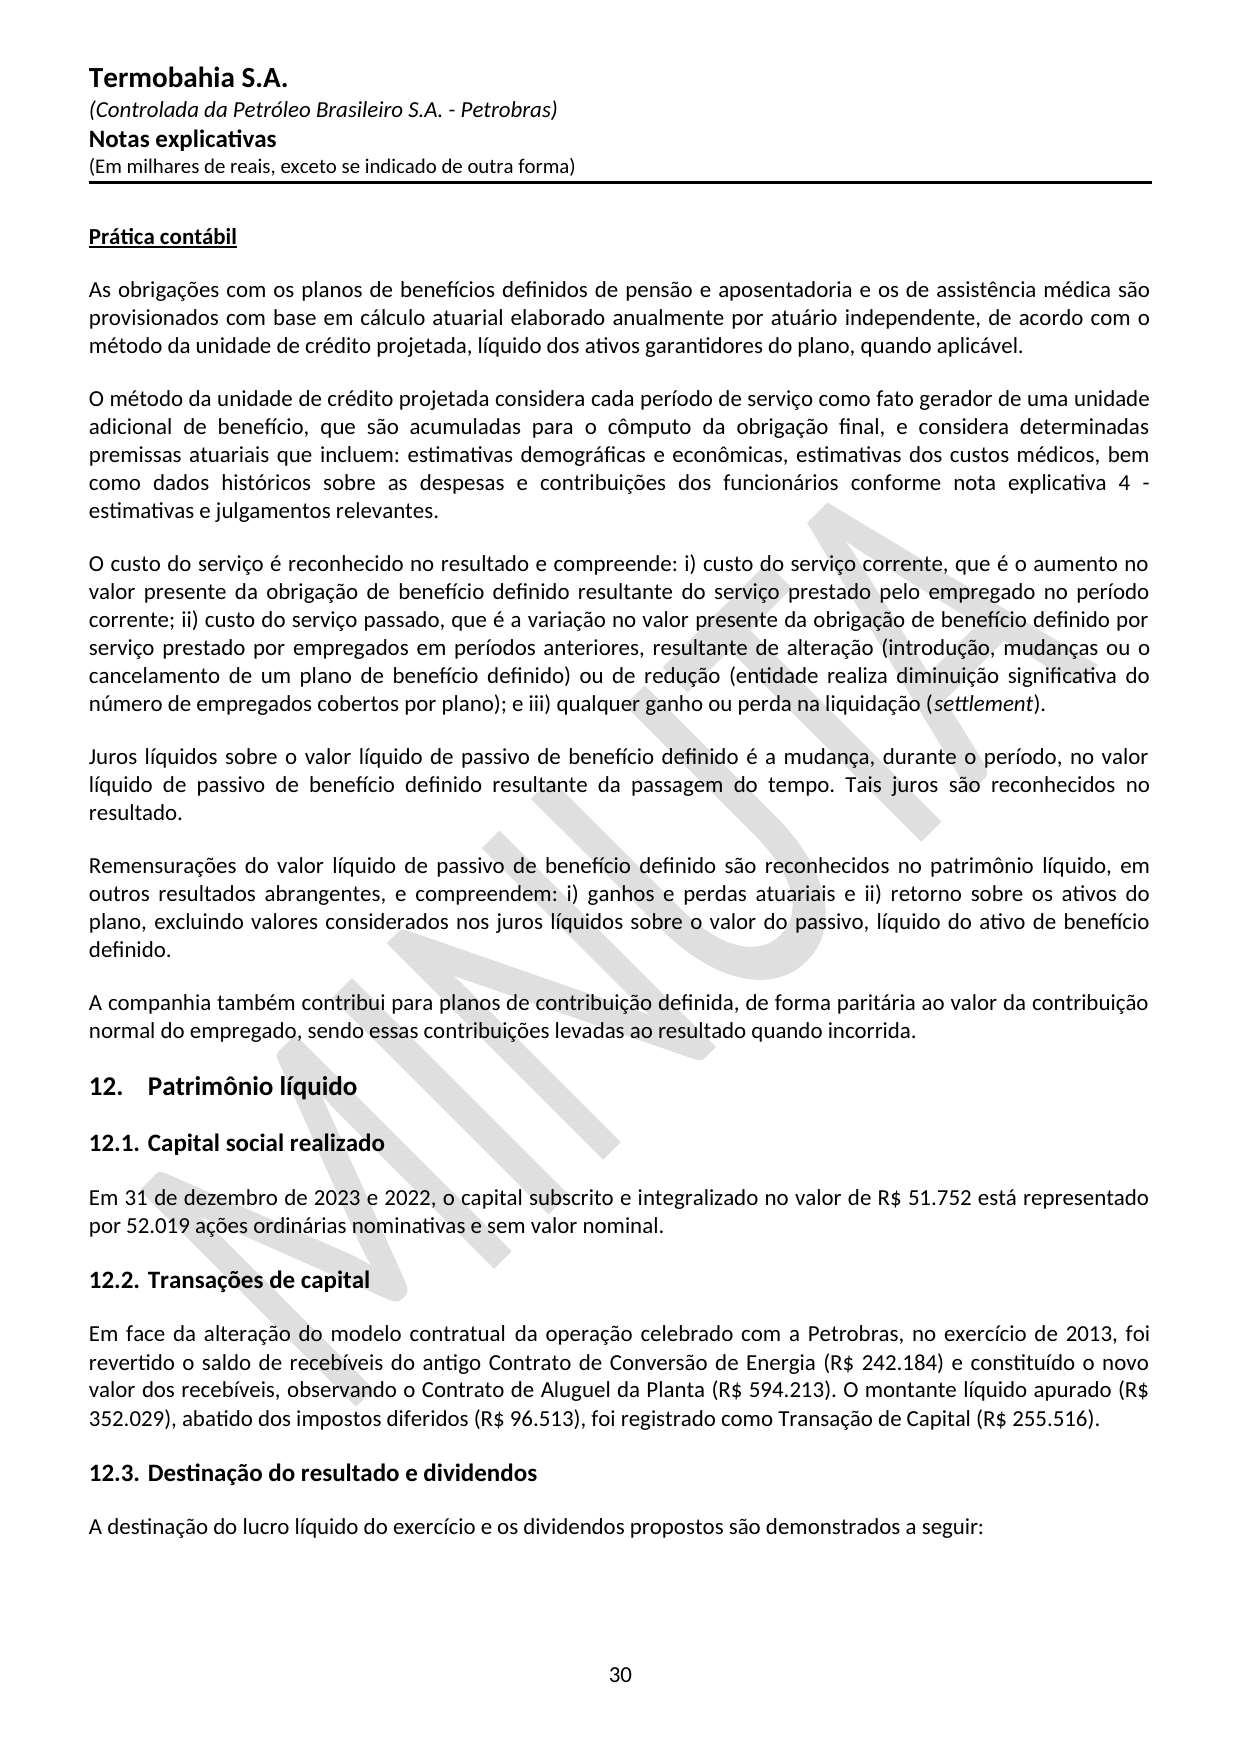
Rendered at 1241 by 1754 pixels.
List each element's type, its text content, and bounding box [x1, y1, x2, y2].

list Transações de capital [89, 1264, 1152, 1294]
list Destinação do resultado e dividendos [89, 1457, 1152, 1487]
text A companhia também contribui para planos de contribuição definida, de forma paritária ao valor da contribuição normal do empregado, sendo essas contribuições levadas ao resultado quando incorrida. [89, 988, 1152, 1044]
list Patrimônio líquido [89, 1069, 1152, 1102]
text A destinação do lucro líquido do exercício e os dividendos propostos são demonstrados a seguir: [89, 1512, 1152, 1540]
list Capital social realizado [89, 1127, 1152, 1158]
text O custo do serviço é reconhecido no resultado e compreende: i) custo do serviço corrente, que é o aumento no valor presente da obrigação de benefício definido resultante do serviço prestado pelo empregado no período corrente; ii) custo do serviço passado, que é a variação no valor presente da obrigação de benefício definido por serviço prestado por empregados em períodos anteriores, resultante de alteração (introdução, mudanças ou o cancelamento de um plano de benefício definido) ou de redução (entidade realiza diminuição significativa do número de empregados cobertos por plano); e iii) qualquer ganho ou perda na liquidação (settlement). [89, 549, 1152, 717]
text Prática contábil [89, 222, 1152, 250]
text Em 31 de dezembro de 2023 e 2022, o capital subscrito e integralizado no valor de R$ 51.752 está representado por 52.019 ações ordinárias nominativas e sem valor nominal. [89, 1183, 1152, 1239]
text O método da unidade de crédito projetada considera cada período de serviço como fato gerador de uma unidade adicional de benefício, que são acumuladas para o cômputo da obrigação final, e considera determinadas premissas atuariais que incluem: estimativas demográficas e econômicas, estimativas dos custos médicos, bem como dados históricos sobre as despesas e contribuições dos funcionários conforme nota explicativa 4 - estimativas e julgamentos relevantes. [89, 384, 1152, 524]
text Remensurações do valor líquido de passivo de benefício definido são reconhecidos no patrimônio líquido, em outros resultados abrangentes, e compreendem: i) ganhos e perdas atuariais e ii) retorno sobre os ativos do plano, excluindo valores considerados nos juros líquidos sobre o valor do passivo, líquido do ativo de benefício definido. [89, 851, 1152, 963]
text As obrigações com os planos de benefícios definidos de pensão e aposentadoria e os de assistência médica são provisionados com base em cálculo atuarial elaborado anualmente por atuário independente, de acordo com o método da unidade de crédito projetada, líquido dos ativos garantidores do plano, quando aplicável. [89, 275, 1152, 359]
text Em face da alteração do modelo contratual da operação celebrado com a Petrobras, no exercício de 2013, foi revertido o saldo de recebíveis do antigo Contrato de Conversão de Energia (R$ 242.184) e constituído o novo valor dos recebíveis, observando o Contrato de Aluguel da Planta (R$ 594.213). O montante líquido apurado (R$ 352.029), abatido dos impostos diferidos (R$ 96.513), foi registrado como Transação de Capital (R$ 255.516). [89, 1319, 1152, 1432]
text Juros líquidos sobre o valor líquido de passivo de benefício definido é a mudança, durante o período, no valor líquido de passivo de benefício definido resultante da passagem do tempo. Tais juros são reconhecidos no resultado. [89, 742, 1152, 826]
